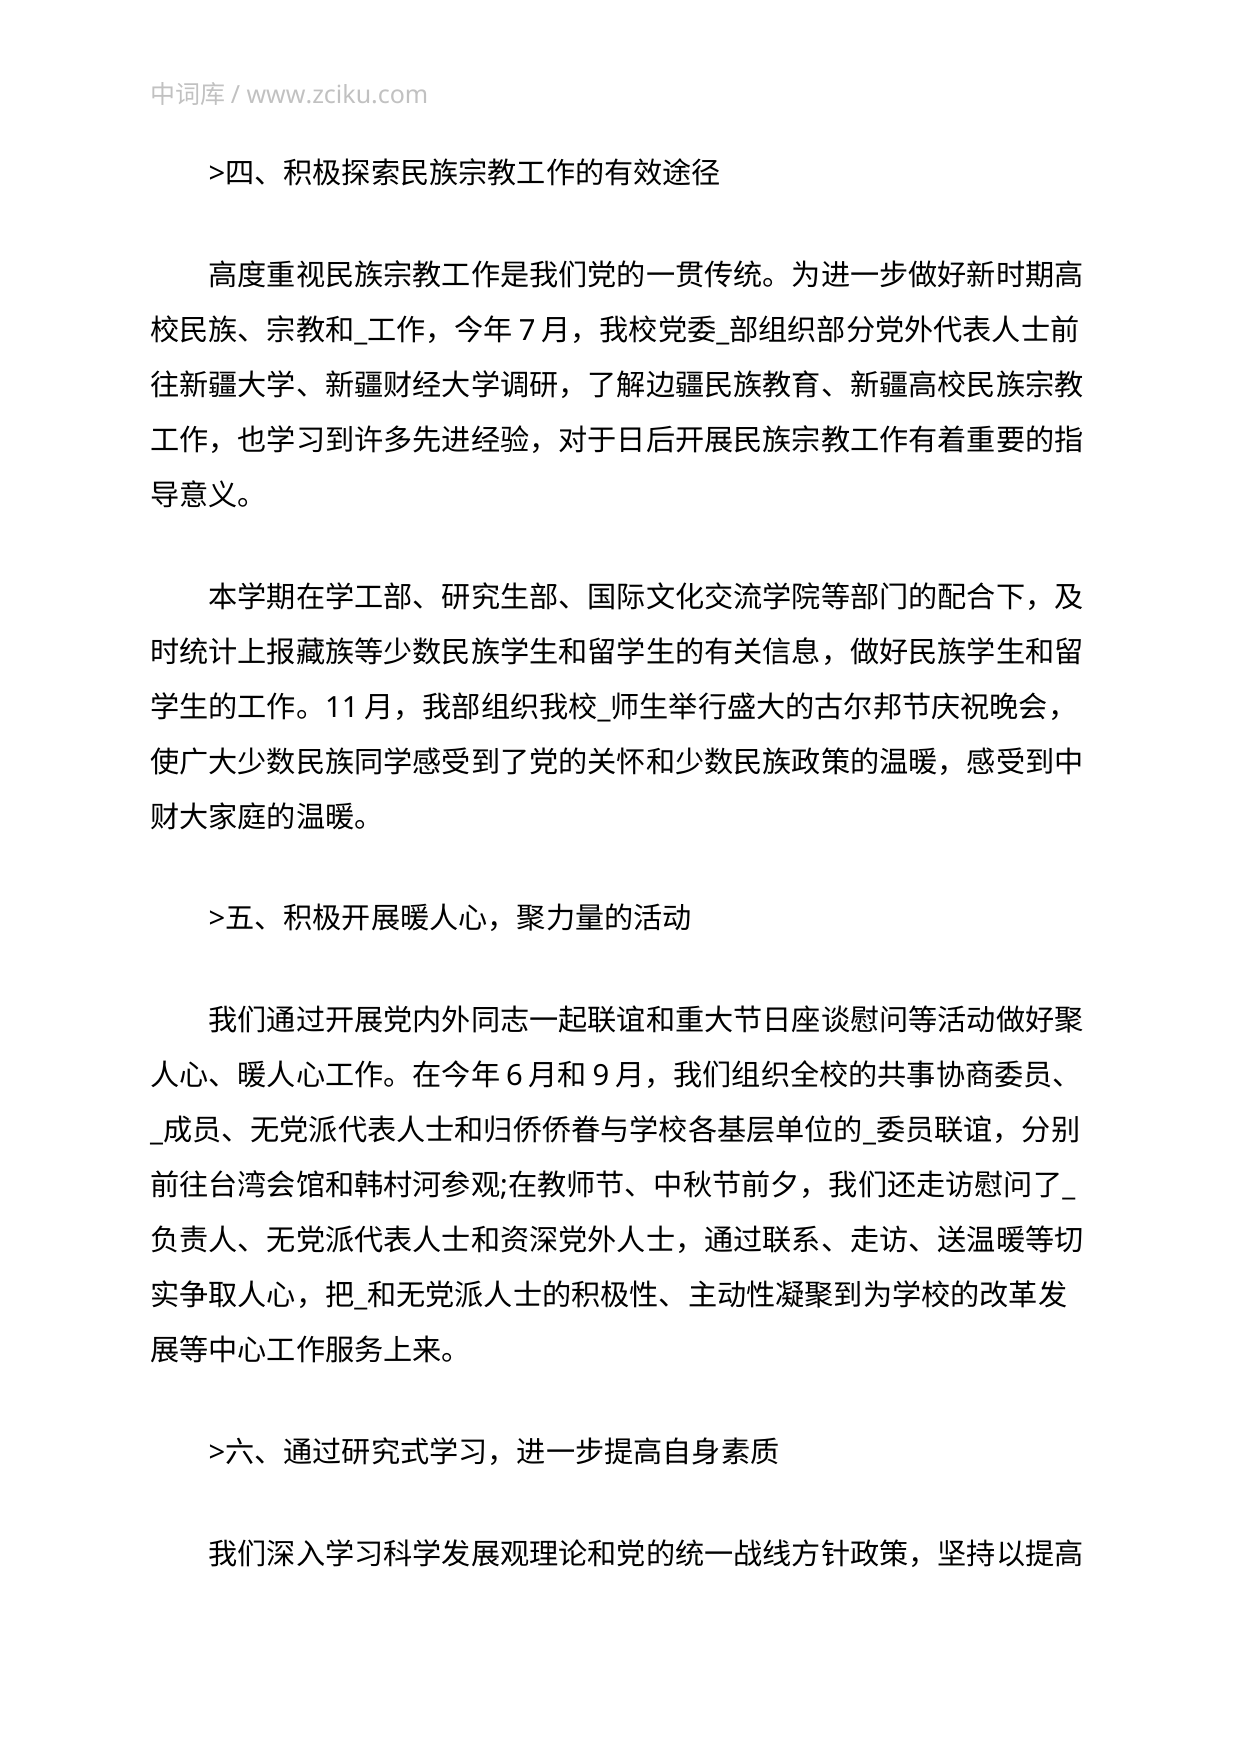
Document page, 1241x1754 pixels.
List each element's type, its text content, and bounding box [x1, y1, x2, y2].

text >六、通过研究式学习，进一步提高自身素质 [150, 1428, 1090, 1471]
text >五、积极开展暖人心，聚力量的活动 [150, 895, 1090, 937]
text >四、积极探索民族宗教工作的有效途径 [150, 150, 1090, 192]
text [150, 1530, 1090, 1573]
text 本学期在学工部、研究生部、国际文化交流学院等部门的配合下，及时统计上报藏族等少数民族学生和留学生的有关信息，做好民族学生和留学生的工作。11月，我部组织我校_师生举行盛大的古尔邦节庆祝晚会，使广大少数民族同学感受到了党的关怀和少数民族政策的温暖，感受到中财大家庭的温暖。 [150, 573, 1090, 835]
text 高度重视民族宗教工作是我们党的一贯传统。为进一步做好新时期高校民族、宗教和_工作，今年7月，我校党委_部组织部分党外代表人士前往新疆大学、新疆财经大学调研，了解边疆民族教育、新疆高校民族宗教工作，也学习到许多先进经验，对于日后开展民族宗教工作有着重要的指导意义。 [150, 252, 1090, 514]
text 我们通过开展党内外同志一起联谊和重大节日座谈慰问等活动做好聚人心、暖人心工作。在今年6月和9月，我们组织全校的共事协商委员、_成员、无党派代表人士和归侨侨眷与学校各基层单位的_委员联谊，分别前往台湾会馆和韩村河参观;在教师节、中秋节前夕，我们还走访慰问了_负责人、无党派代表人士和资深党外人士，通过联系、走访、送温暖等切实争取人心，把_和无党派人士的积极性、主动性凝聚到为学校的改革发展等中心工作服务上来。 [150, 997, 1090, 1369]
